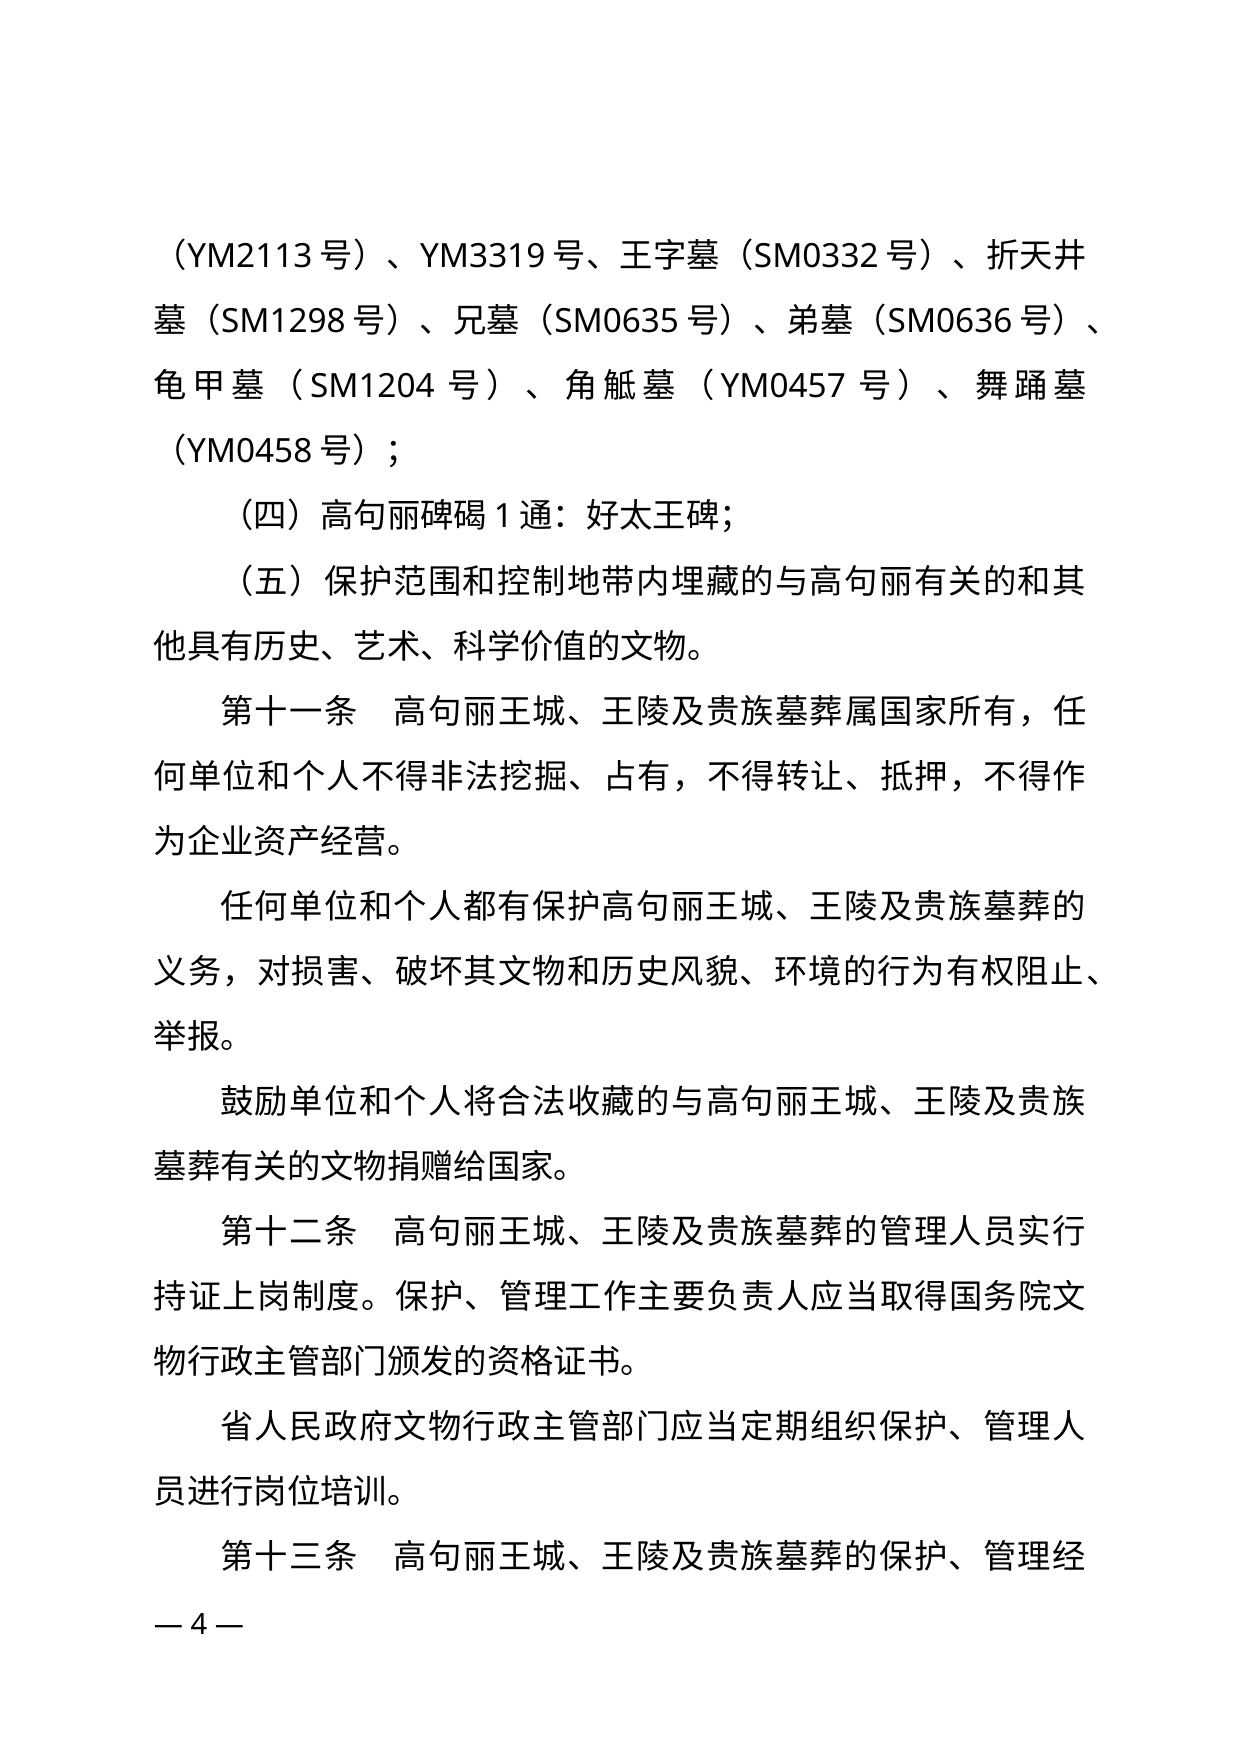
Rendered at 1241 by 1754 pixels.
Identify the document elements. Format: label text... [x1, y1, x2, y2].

text 第十二条 高句丽王城、王陵及贵族墓葬的管理人员实行持证上岗制度。保护、管理工作主要负责人应当取得国务院文物行政主管部门颁发的资格证书。 [153, 1196, 1087, 1391]
text 省人民政府文物行政主管部门应当定期组织保护、管理人员进行岗位培训。 [153, 1391, 1087, 1521]
text （五）保护范围和控制地带内埋藏的与高句丽有关的和其他具有历史、艺术、科学价值的文物。 [153, 546, 1087, 676]
text （四）高句丽碑碣1通：好太王碑； [153, 481, 1087, 546]
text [153, 1521, 1087, 1586]
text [153, 221, 1087, 481]
text 第十一条 高句丽王城、王陵及贵族墓葬属国家所有，任何单位和个人不得非法挖掘、占有，不得转让、抵押，不得作为企业资产经营。 [153, 676, 1087, 871]
text 鼓励单位和个人将合法收藏的与高句丽王城、王陵及贵族墓葬有关的文物捐赠给国家。 [153, 1066, 1087, 1196]
text 任何单位和个人都有保护高句丽王城、王陵及贵族墓葬的义务，对损害、破坏其文物和历史风貌、环境的行为有权阻止、举报。 [153, 871, 1087, 1066]
